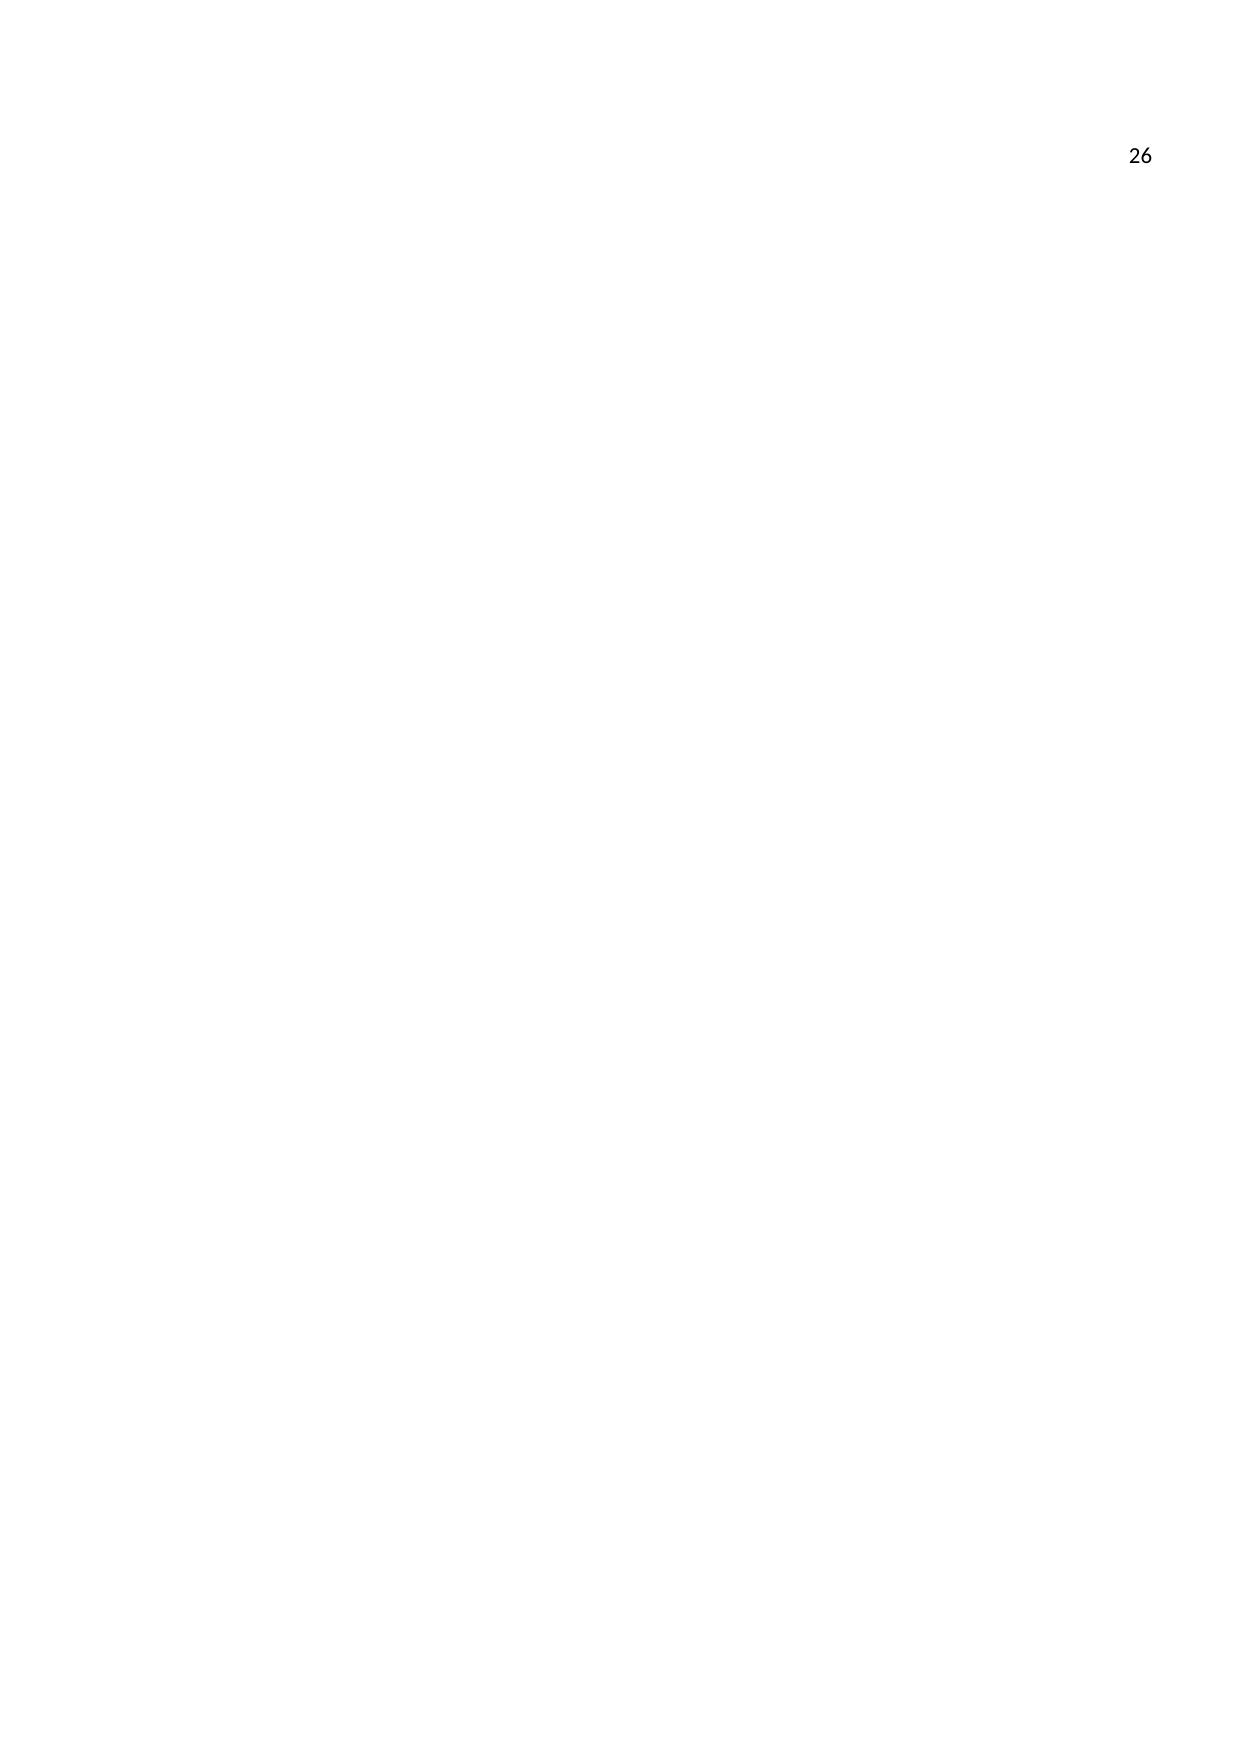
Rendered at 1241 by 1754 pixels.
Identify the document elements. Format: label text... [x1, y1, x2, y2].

text 26 [1129, 142, 1154, 169]
